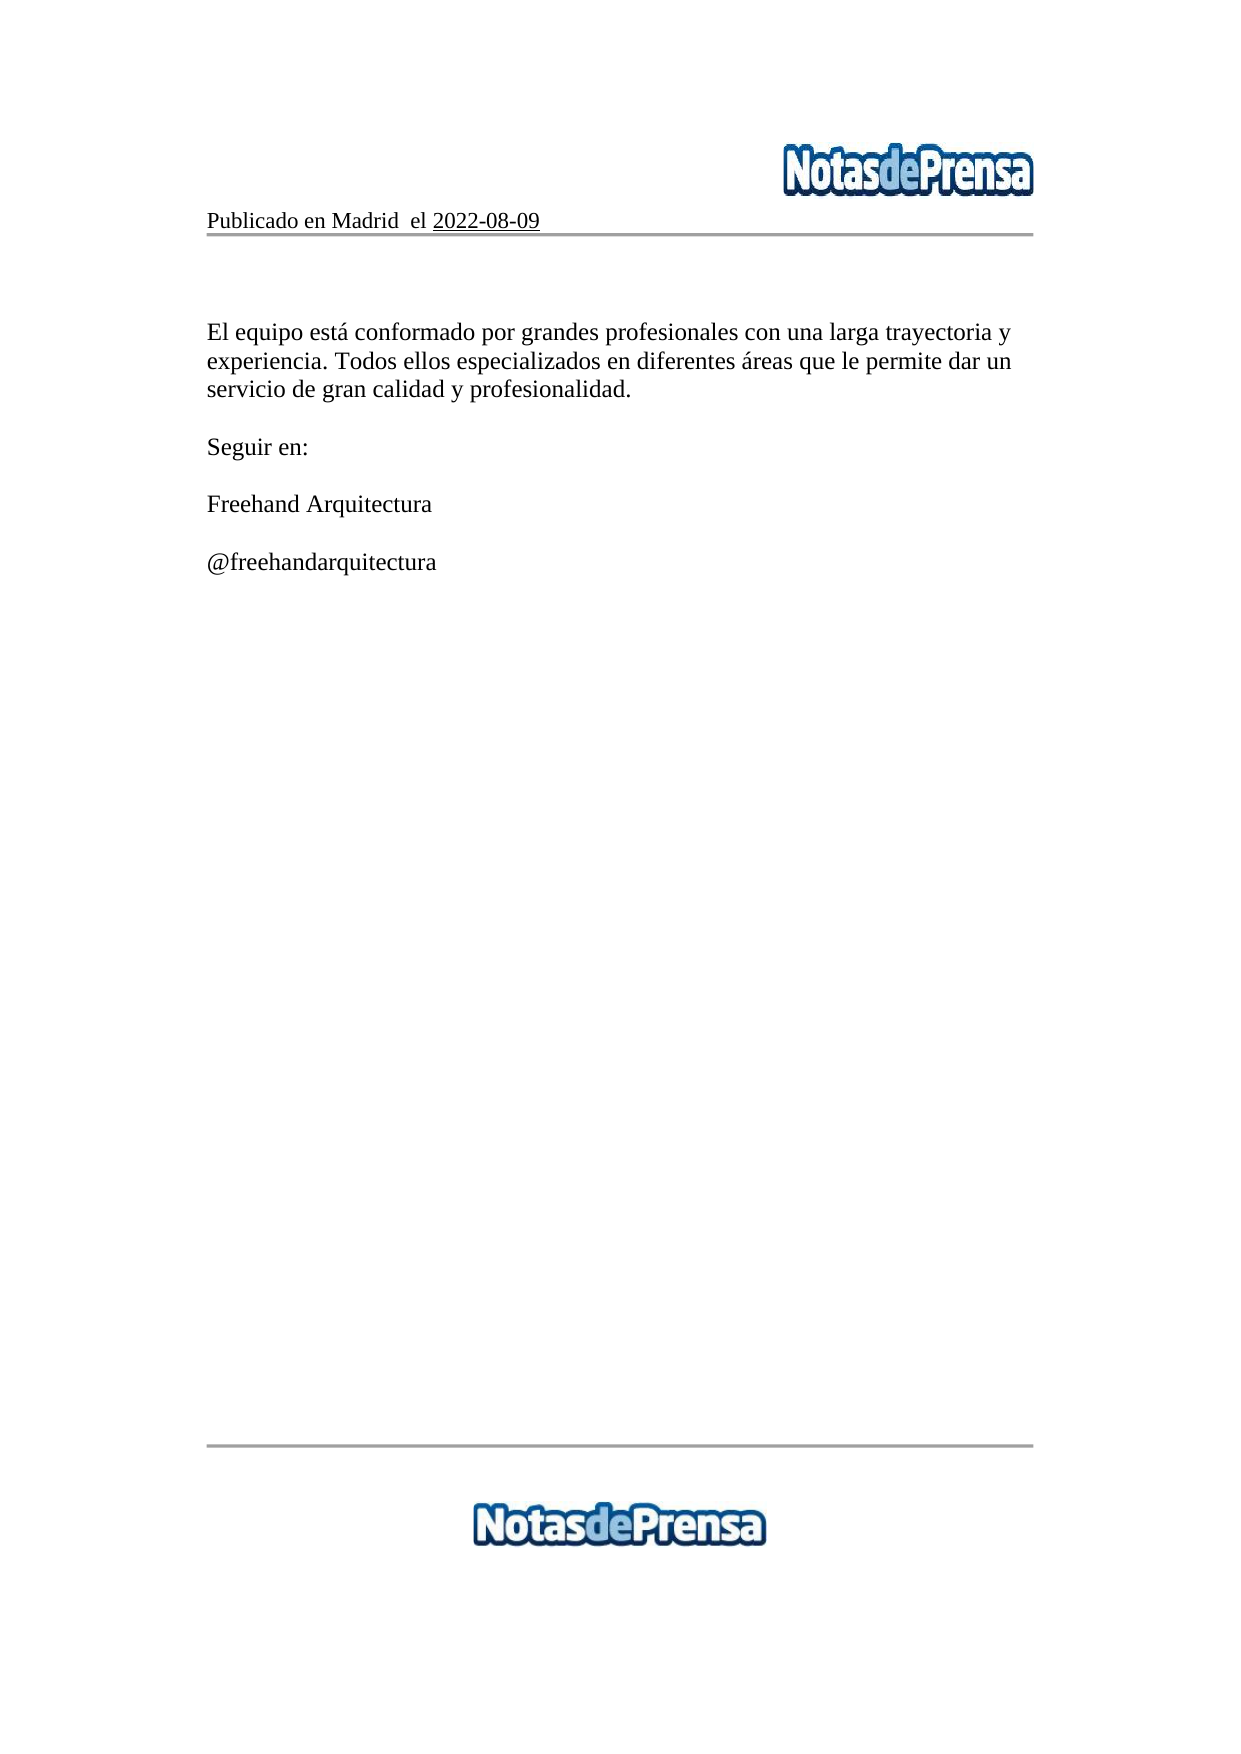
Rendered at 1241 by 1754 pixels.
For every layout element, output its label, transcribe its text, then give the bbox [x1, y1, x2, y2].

picture [783, 142, 1034, 199]
picture [473, 1501, 767, 1548]
